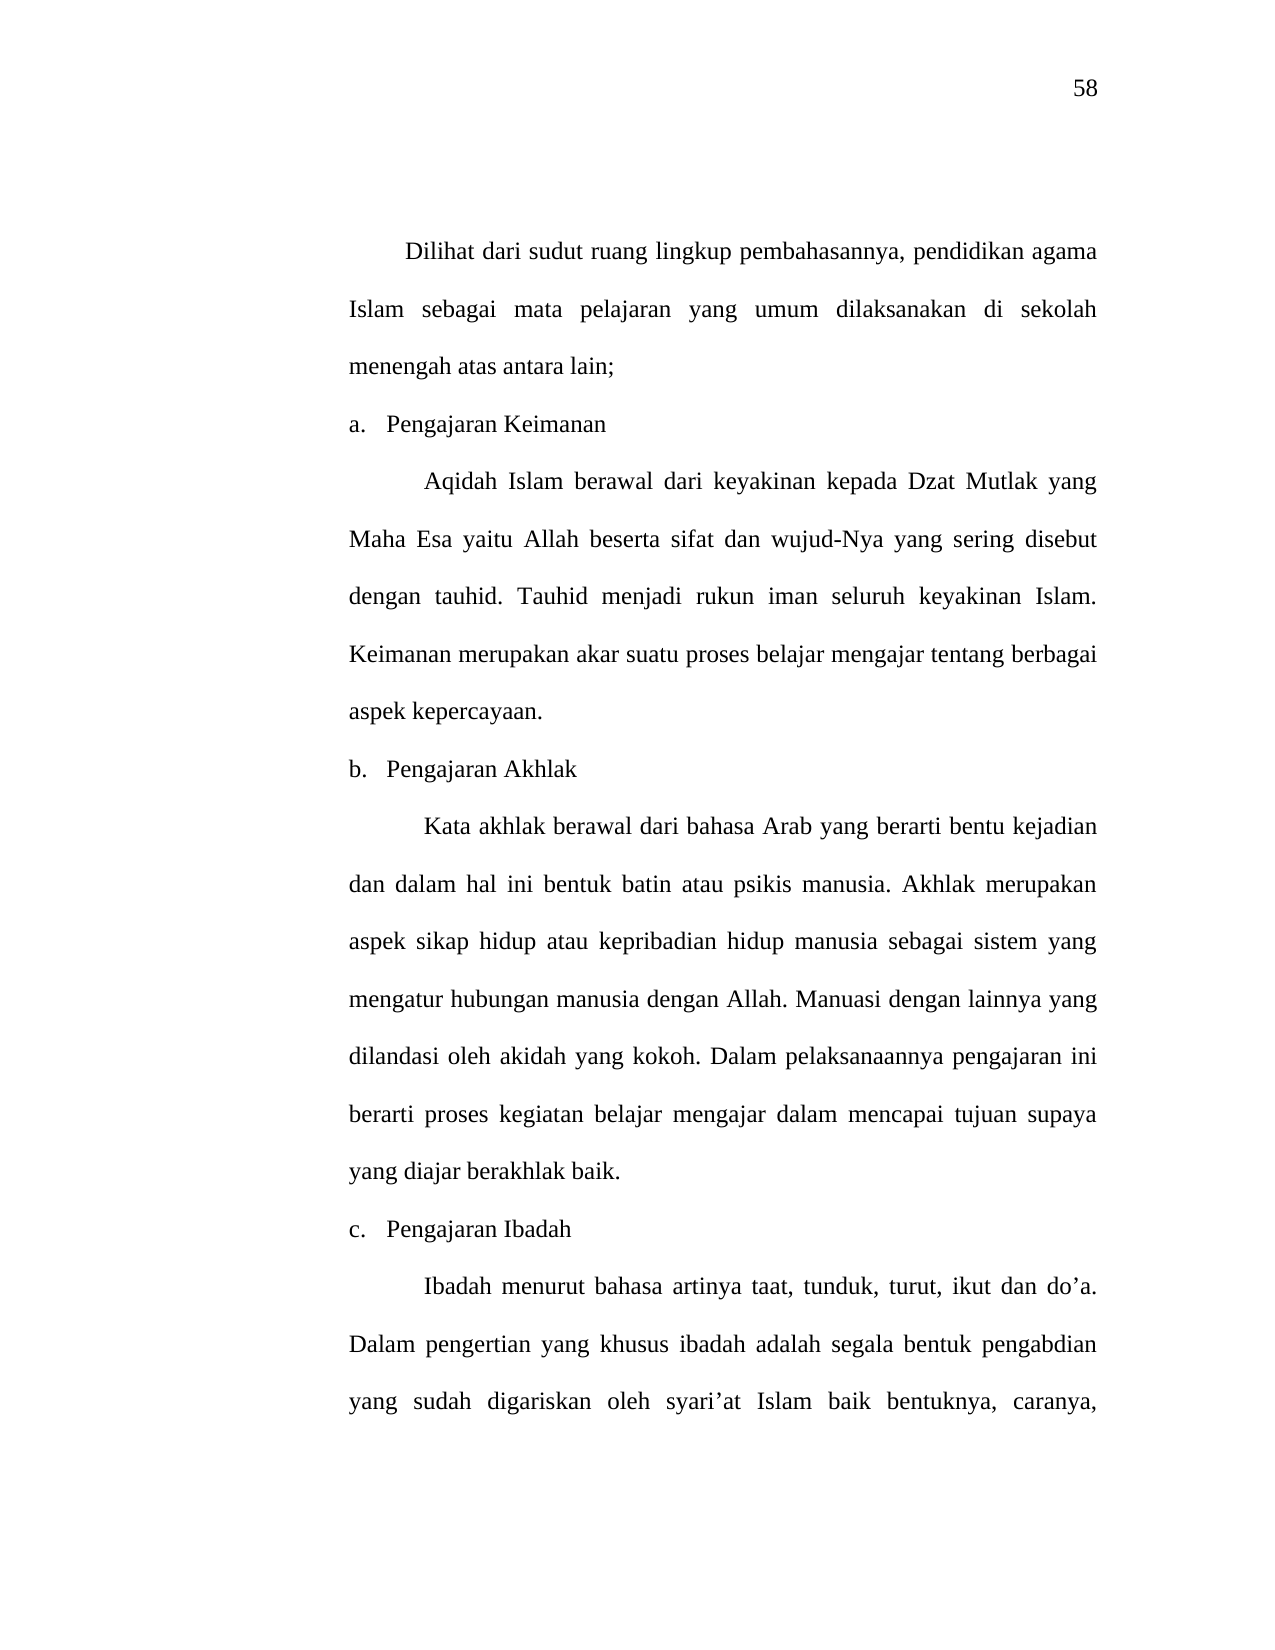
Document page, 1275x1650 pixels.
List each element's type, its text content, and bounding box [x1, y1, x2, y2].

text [349, 1271, 1098, 1415]
list Pengajaran Akhlak [349, 754, 1098, 782]
list Pengajaran Keimanan [349, 409, 1098, 437]
text Dilihat dari sudut ruang lingkup pembahasannya, pendidikan agama Islam sebagai mata pelajaran yang umum dilaksanakan di sekolah menengah atas antara lain; [349, 236, 1098, 380]
list Pengajaran Ibadah [349, 1214, 1098, 1242]
text Aqidah Islam berawal dari keyakinan kepada Dzat Mutlak yang Maha Esa yaitu Allah beserta sifat dan wujud-Nya yang sering disebut dengan tauhid. Tauhid menjadi rukun iman seluruh keyakinan Islam. Keimanan merupakan akar suatu proses belajar mengajar tentang berbagai aspek kepercayaan. [349, 466, 1098, 725]
text Kata akhlak berawal dari bahasa Arab yang berarti bentu kejadian dan dalam hal ini bentuk batin atau psikis manusia. Akhlak merupakan aspek sikap hidup atau kepribadian hidup manusia sebagai sistem yang mengatur hubungan manusia dengan Allah. Manuasi dengan lainnya yang dilandasi oleh akidah yang kokoh. Dalam pelaksanaannya pengajaran ini berarti proses kegiatan belajar mengajar dalam mencapai tujuan supaya yang diajar berakhlak baik. [349, 811, 1098, 1185]
